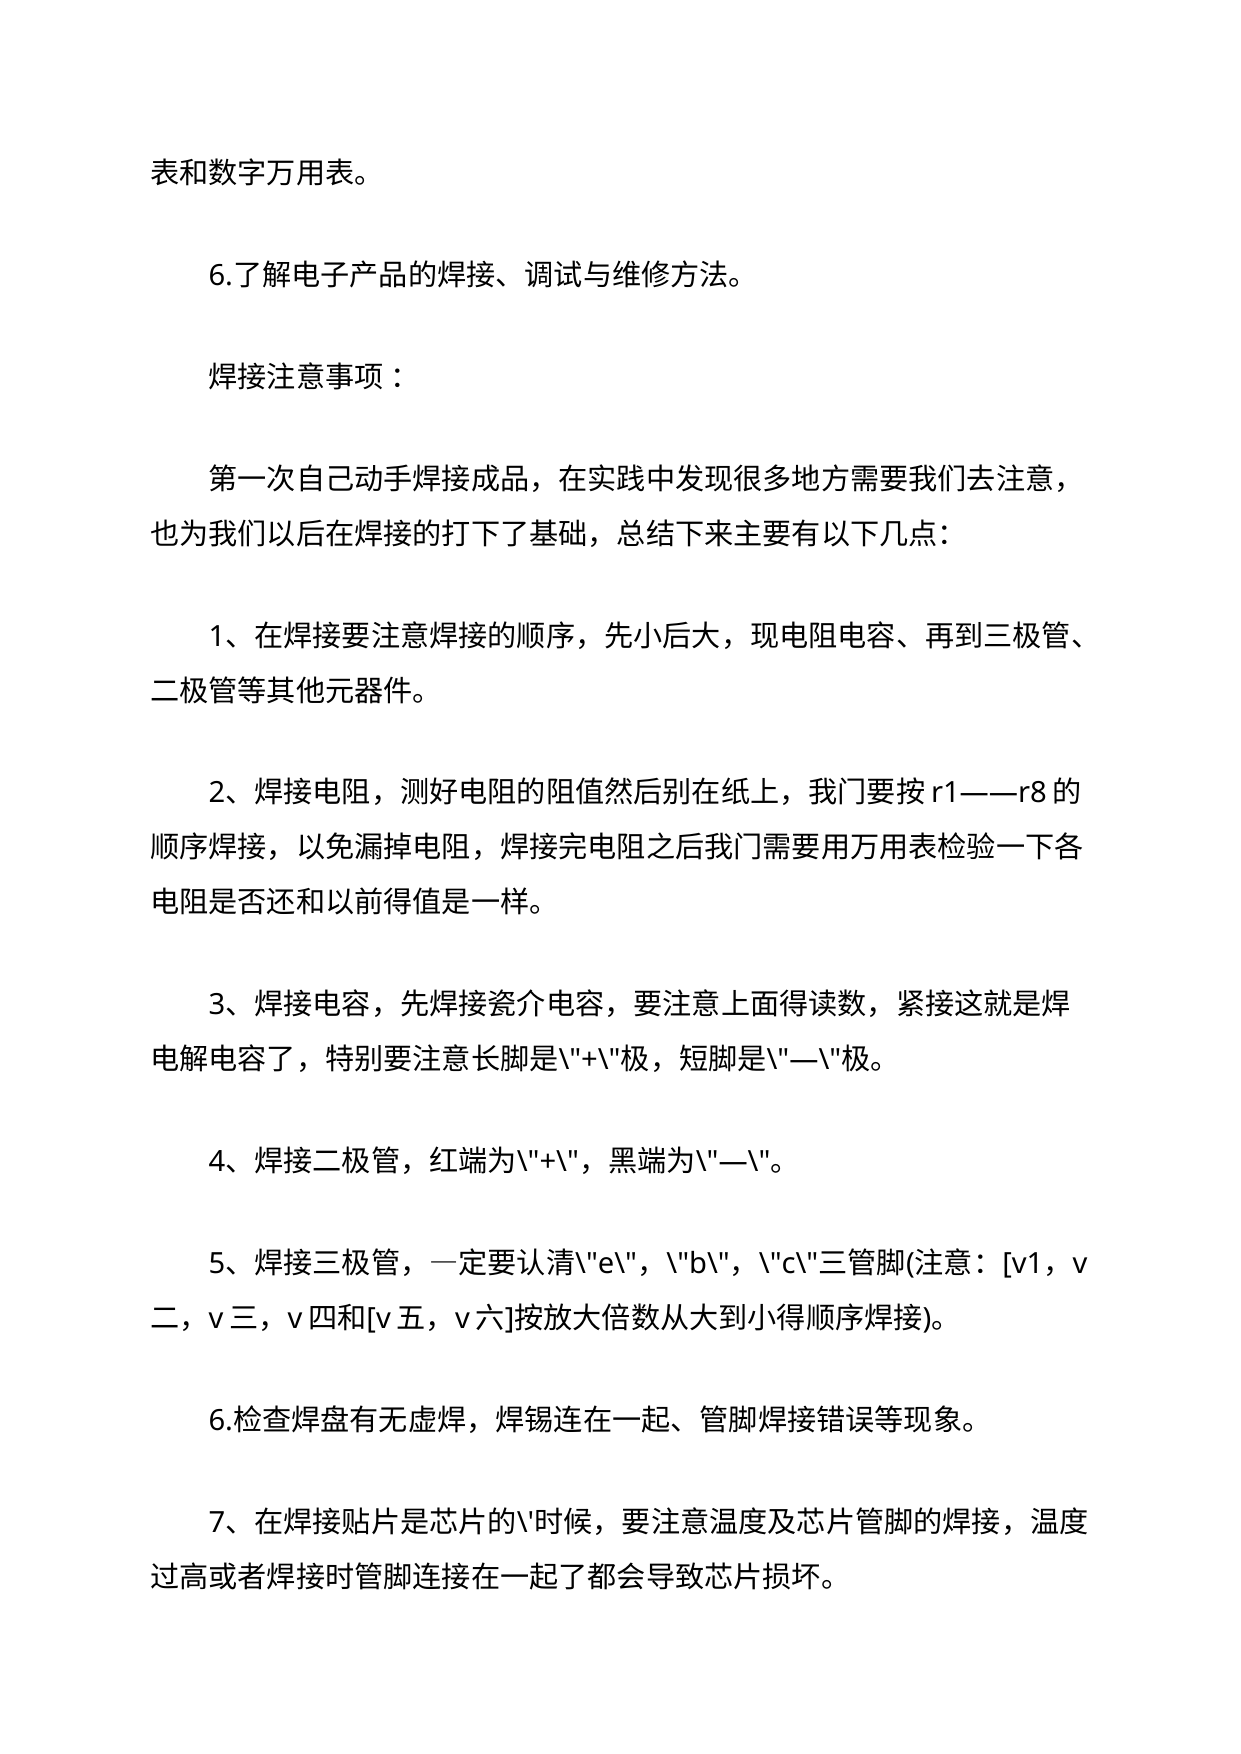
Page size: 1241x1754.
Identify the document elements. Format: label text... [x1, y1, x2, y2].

text 4、焊接二极管，红端为\"+\"，黑端为\"—\"。 [150, 1138, 1090, 1180]
text 6.检查焊盘有无虚焊，焊锡连在一起、管脚焊接错误等现象。 [150, 1397, 1090, 1439]
text 7、在焊接贴片是芯片的\'时候，要注意温度及芯片管脚的焊接，温度过高或者焊接时管脚连接在一起了都会导致芯片损坏。 [150, 1498, 1090, 1596]
text 6.了解电子产品的焊接、调试与维修方法。 [150, 252, 1090, 294]
text 焊接注意事项 ： [150, 354, 1090, 396]
text 第一次自己动手焊接成品，在实践中发现很多地方需要我们去注意，也为我们以后在焊接的打下了基础，总结下来主要有以下几点： [150, 456, 1090, 553]
text 2、焊接电阻，测好电阻的阻值然后别在纸上，我门要按r1——r8的顺序焊接，以免漏掉电阻，焊接完电阻之后我门需要用万用表检验一下各电阻是否还和以前得值是一样。 [150, 769, 1090, 921]
text 1、在焊接要注意焊接的顺序，先小后大，现电阻电容、再到三极管、二极管等其他元器件。 [150, 612, 1090, 709]
text 3、焊接电容，先焊接瓷介电容，要注意上面得读数，紧接这就是焊电解电容了，特别要注意长脚是\"+\"极，短脚是\"—\"极。 [150, 981, 1090, 1078]
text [150, 150, 1090, 192]
text 5、焊接三极管，—定要认清\"e\"，\"b\"，\"c\"三管脚(注意：[v1，v二，v三，v四和[v五，v六]按放大倍数从大到小得顺序焊接)。 [150, 1239, 1090, 1337]
